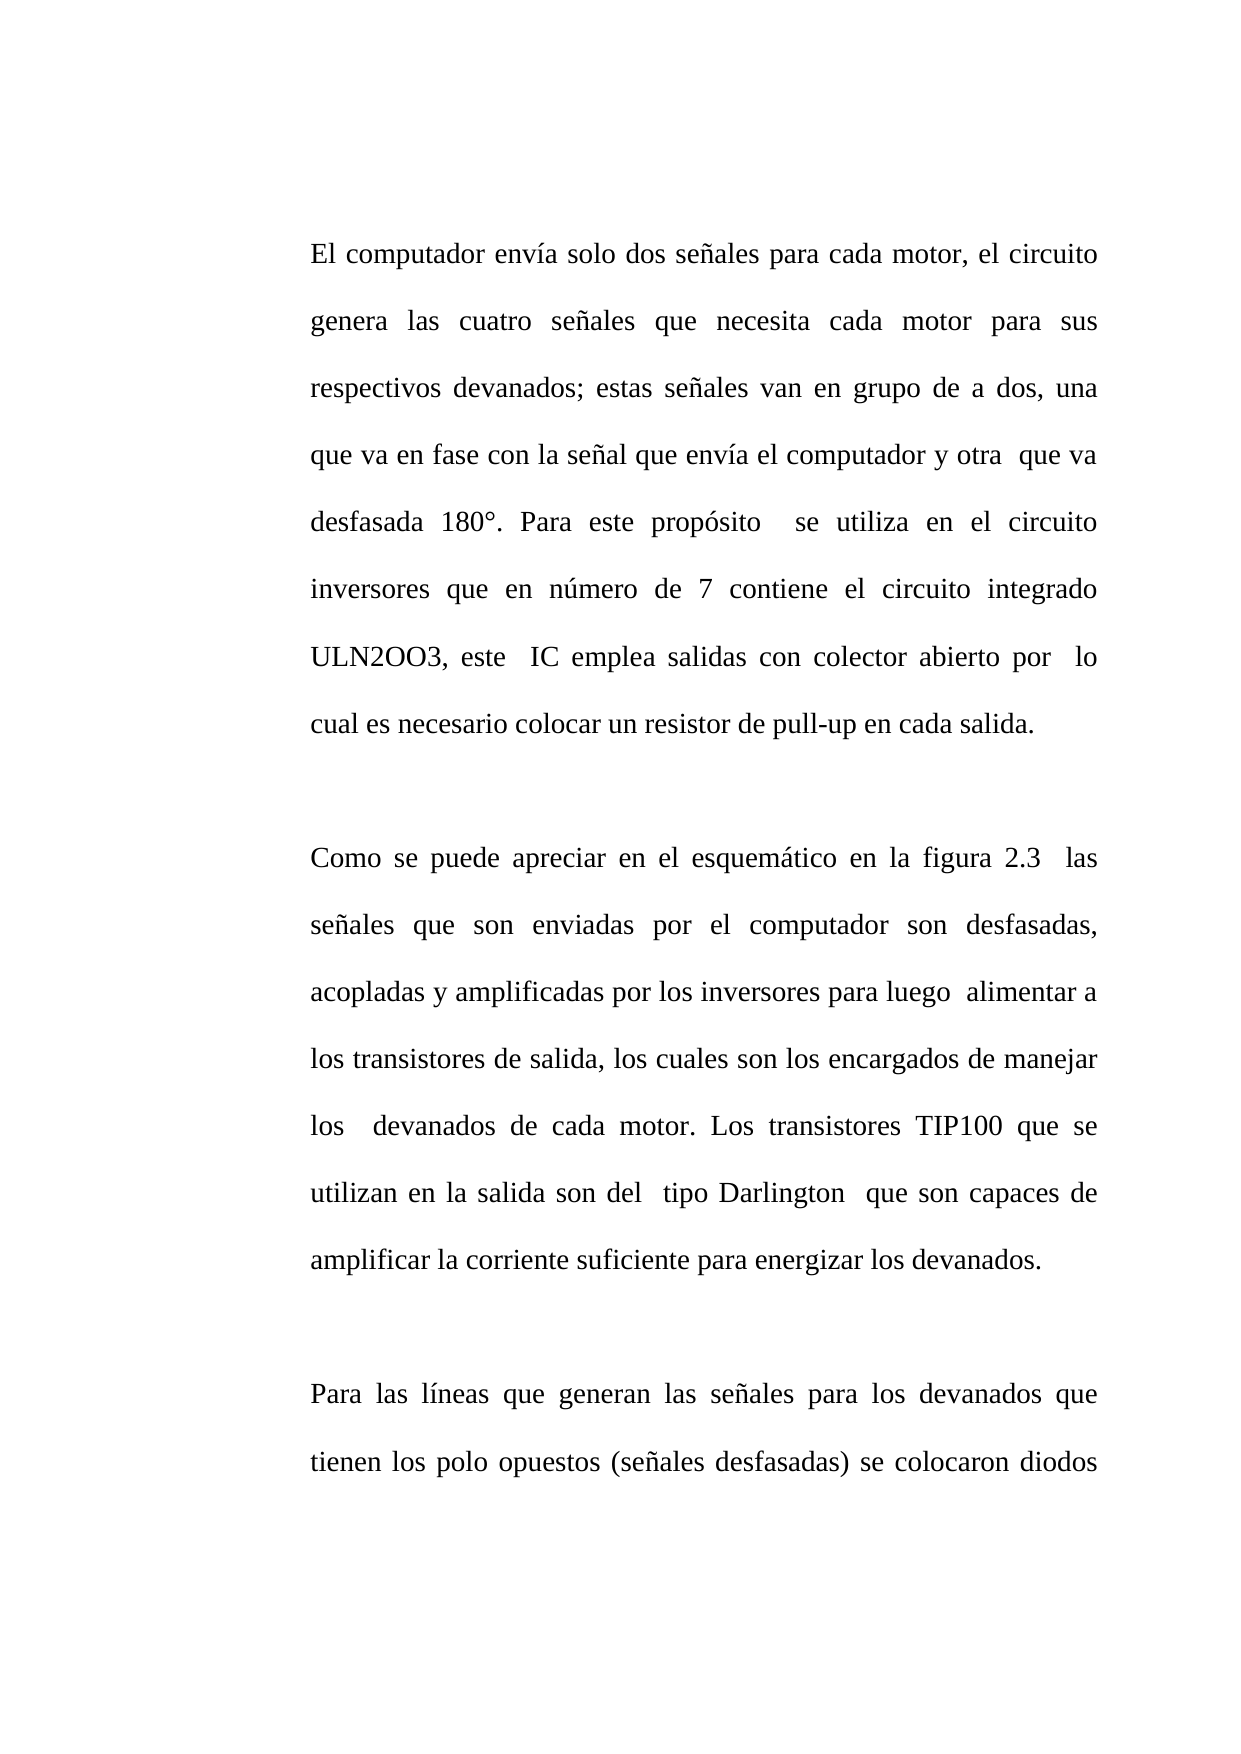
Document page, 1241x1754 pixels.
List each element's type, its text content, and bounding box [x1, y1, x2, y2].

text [310, 1377, 1098, 1477]
text Como se puede apreciar en el esquemático en la figura 2.3 las señales que son enviadas por el computador son desfasadas, acopladas y amplificadas por los inversores para luego alimentar a los transistores de salida, los cuales son los encargados de manejar los devanados de cada motor. Los transistores TIP100 que se utilizan en la salida son del tipo Darlington que son capaces de amplificar la corriente suficiente para energizar los devanados. [310, 840, 1098, 1276]
text El computador envía solo dos señales para cada motor, el circuito genera las cuatro señales que necesita cada motor para sus respectivos devanados; estas señales van en grupo de a dos, una que va en fase con la señal que envía el computador y otra que va desfasada 180°. Para este propósito se utiliza en el circuito inversores que en número de 7 contiene el circuito integrado ULN2OO3, este IC emplea salidas con colector abierto por lo cual es necesario colocar un resistor de pull-up en cada salida. [310, 236, 1098, 739]
